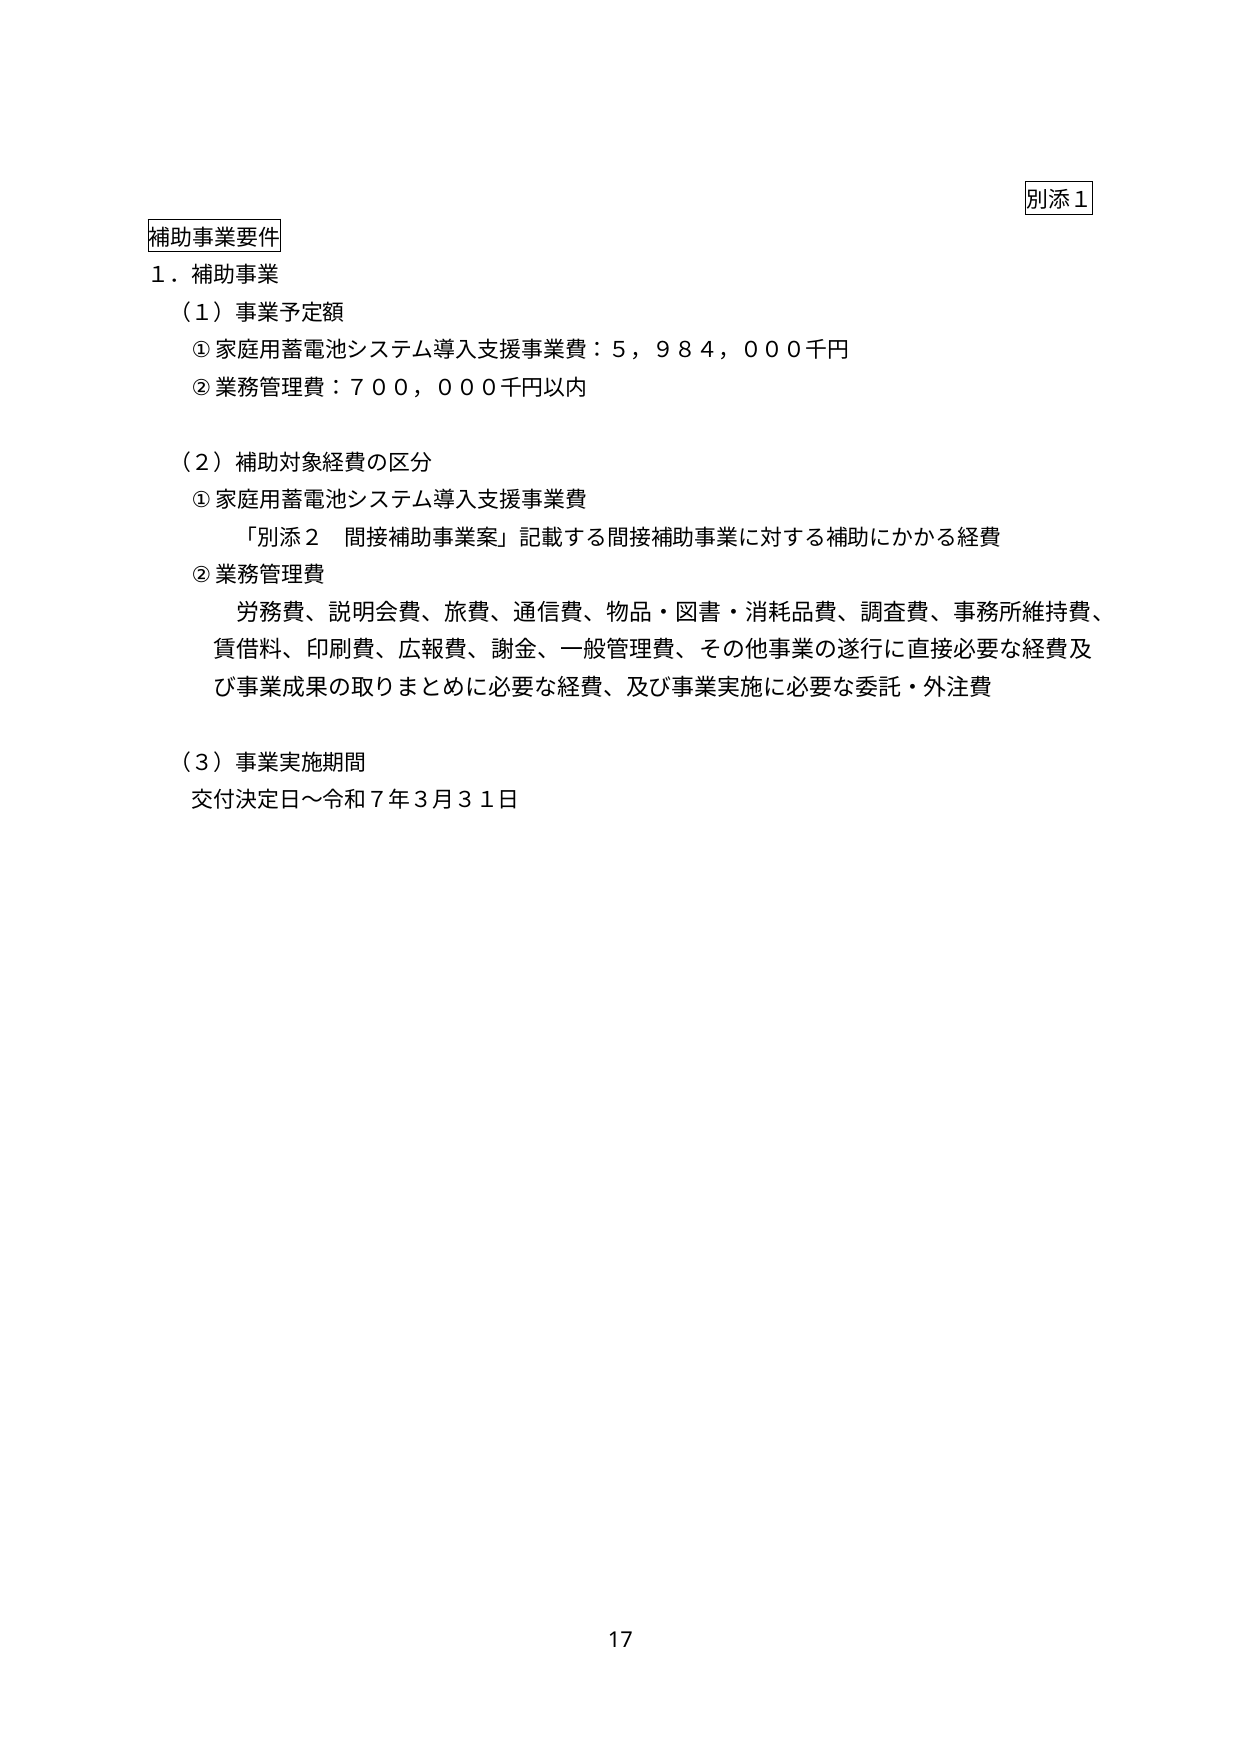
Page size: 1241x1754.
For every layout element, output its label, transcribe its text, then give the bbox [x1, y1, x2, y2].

text （３）事業実施期間 [148, 742, 1092, 779]
text ②業務管理費：７００，０００千円以内 [191, 367, 1092, 404]
text （１）事業予定額 [148, 292, 1092, 329]
text ②業務管理費 [148, 554, 1092, 592]
text ①家庭用蓄電池システム導入支援事業費：５，９８４，０００千円 [191, 329, 1092, 367]
text 労務費、説明会費、旅費、通信費、物品・図書・消耗品費、調査費、事務所維持費、賃借料、印刷費、広報費、謝金、一般管理費、その他事業の遂行に直接必要な経費及び事業成果の取りまとめに必要な経費、及び事業実施に必要な委託・外注費 [213, 592, 1092, 704]
text （２）補助対象経費の区分 [148, 442, 1092, 479]
text 交付決定日～令和７年３月３１日 [148, 779, 1092, 817]
text １．補助事業 [148, 254, 1092, 292]
text ①家庭用蓄電池システム導入支援事業費 [148, 479, 1092, 517]
text 補助事業要件 [148, 217, 1092, 254]
text 別添１ [148, 179, 1092, 217]
text 「別添２ 間接補助事業案」記載する間接補助事業に対する補助にかかる経費 [148, 517, 1092, 554]
